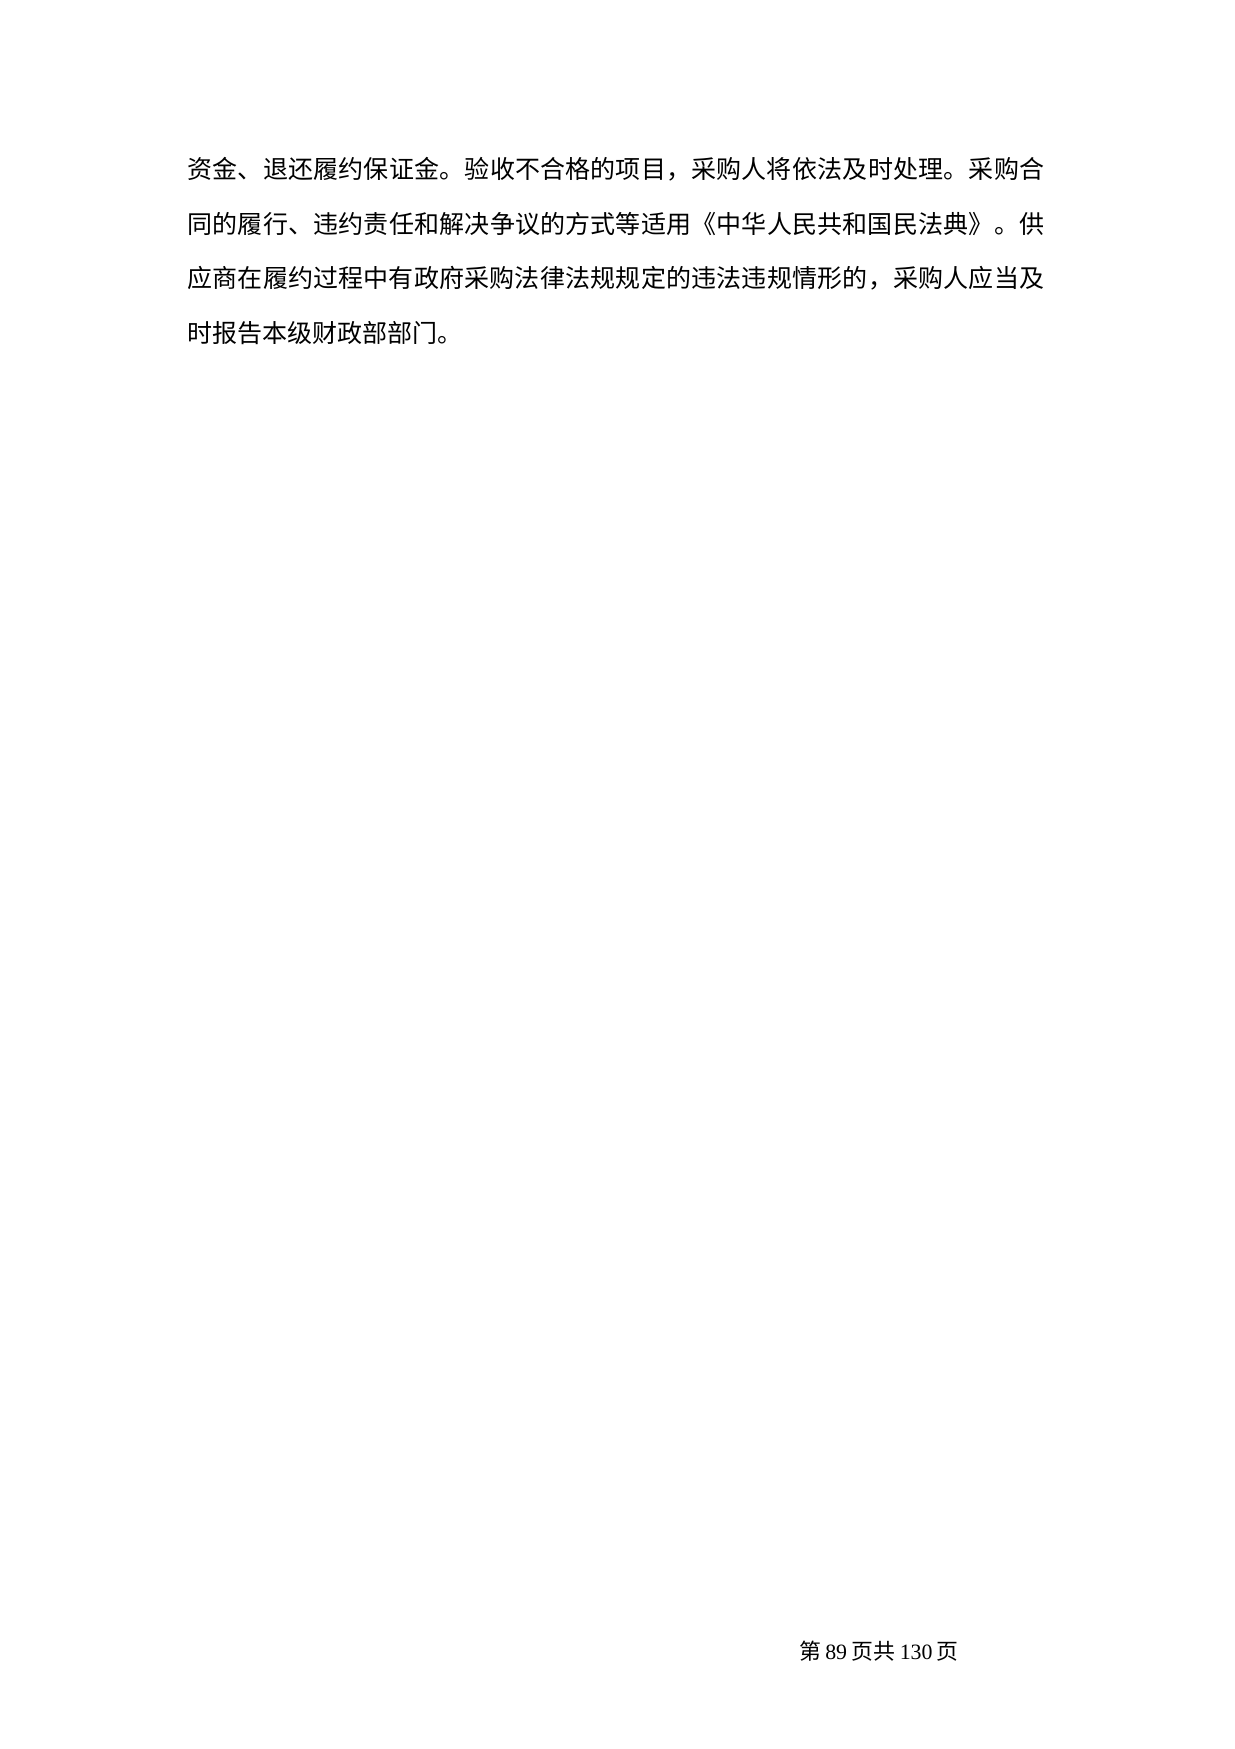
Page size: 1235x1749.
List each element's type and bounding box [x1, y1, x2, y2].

text [187, 150, 1047, 349]
